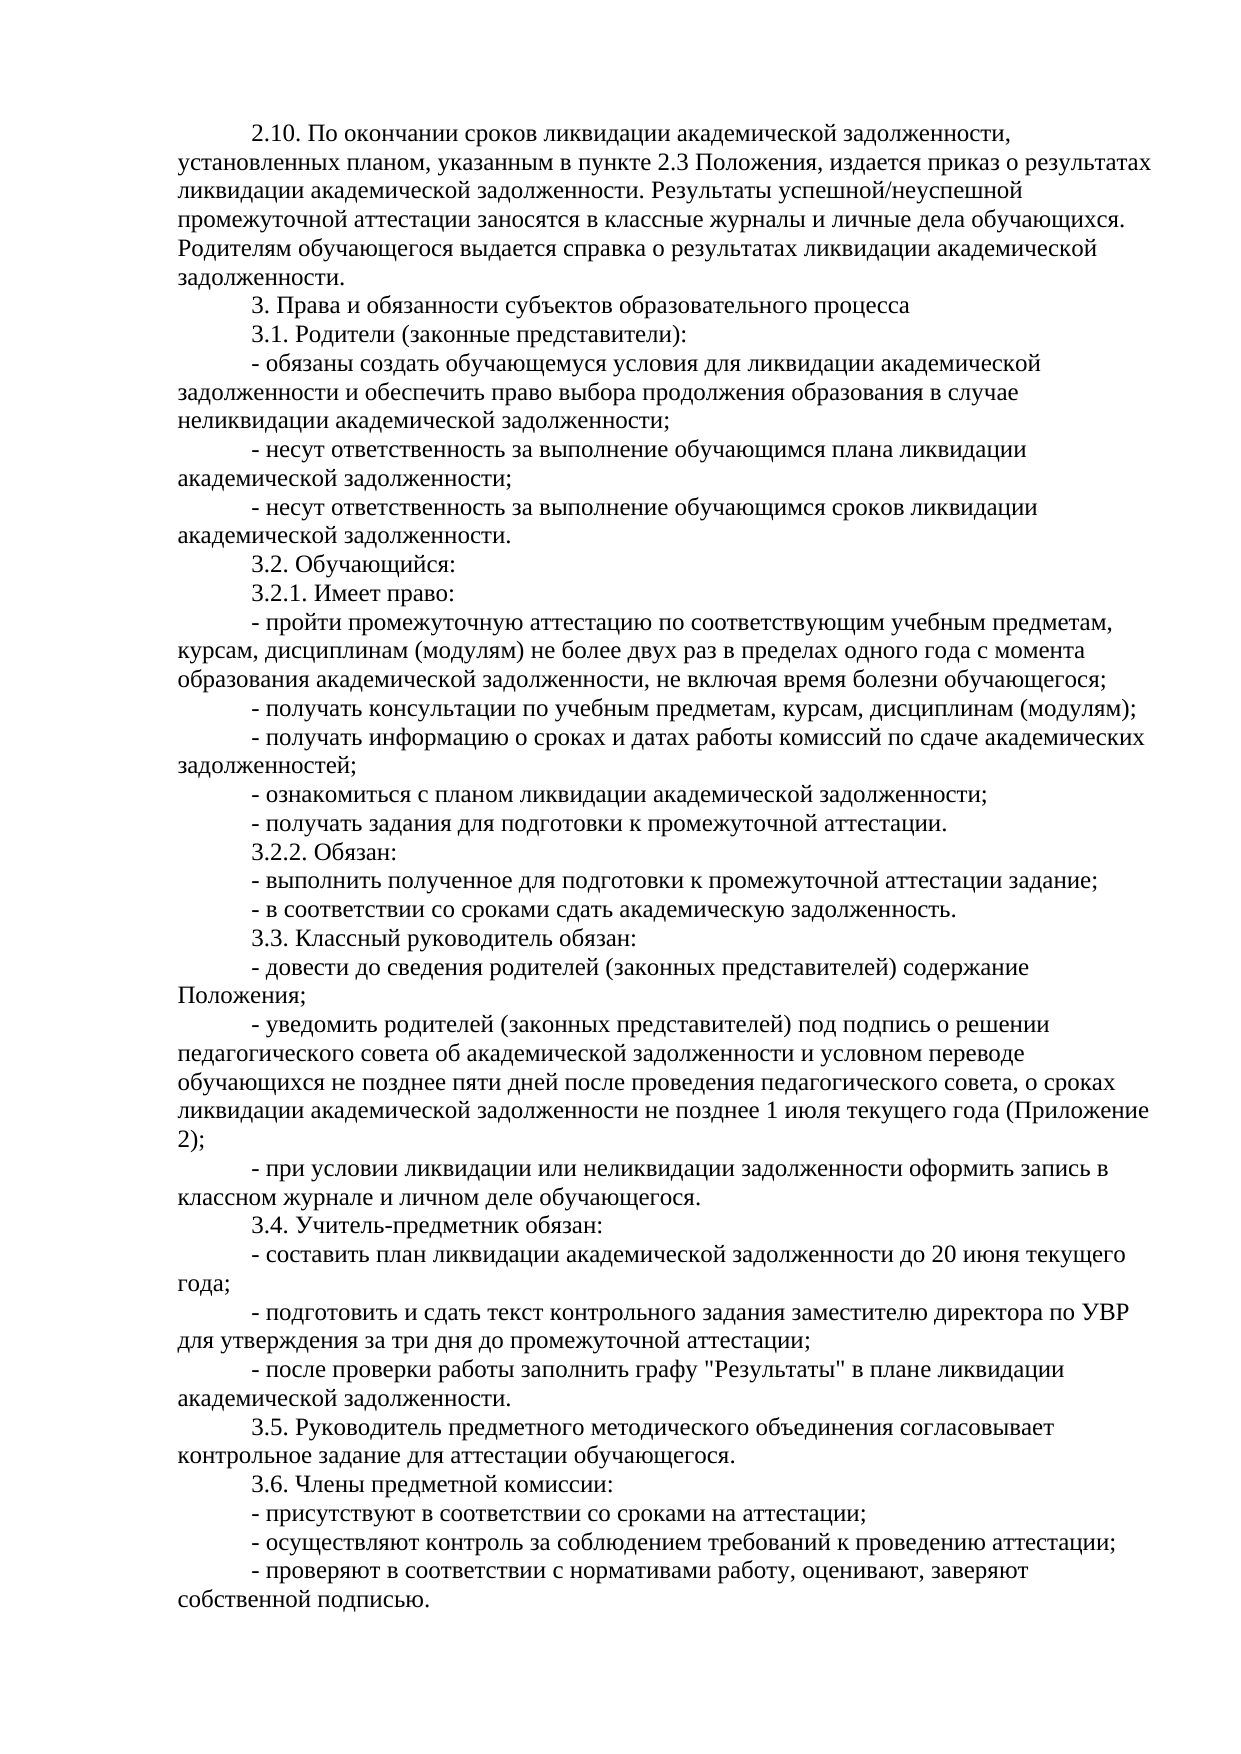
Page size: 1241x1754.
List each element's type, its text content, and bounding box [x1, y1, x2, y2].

text - в соответствии со сроками сдать академическую задолженность. [177, 894, 1152, 923]
text 3.1. Родители (законные представители): [177, 319, 1152, 348]
text - получать задания для подготовки к промежуточной аттестации. [177, 808, 1152, 837]
text 3. Права и обязанности субъектов образовательного процесса [177, 291, 1152, 319]
text 3.5. Руководитель предметного методического объединения согласовывает контрольное задание для аттестации обучающегося. [177, 1412, 1152, 1469]
text 2.10. По окончании сроков ликвидации академической задолженности, установленных планом, указанным в пункте 2.3 Положения, издается приказ о результатах ликвидации академической задолженности. Результаты успешной/неуспешной промежуточной аттестации заносятся в классные журналы и личные дела обучающихся. Родителям обучающегося выдается справка о результатах ликвидации академической задолженности. [177, 118, 1152, 291]
text - при условии ликвидации или неликвидации задолженности оформить запись в классном журнале и личном деле обучающегося. [177, 1153, 1152, 1211]
text 3.2.2. Обязан: [177, 837, 1152, 866]
text - уведомить родителей (законных представителей) под подпись о решении педагогического совета об академической задолженности и условном переводе обучающихся не позднее пяти дней после проведения педагогического совета, о сроках ликвидации академической задолженности не позднее 1 июля текущего года (Приложение 2); [177, 1009, 1152, 1153]
text 3.2.1. Имеет право: [177, 578, 1152, 607]
text - получать информацию о сроках и датах работы комиссий по сдаче академических [177, 722, 1152, 751]
text 3.6. Члены предметной комиссии: [177, 1469, 1152, 1498]
text - несут ответственность за выполнение обучающимся плана ликвидации академической задолженности; [177, 434, 1152, 492]
text - после проверки работы заполнить графу "Результаты" в плане ликвидации академической задолженности. [177, 1354, 1152, 1412]
text 3.2. Обучающийся: [177, 549, 1152, 578]
text - выполнить полученное для подготовки к промежуточной аттестации задание; [177, 866, 1152, 894]
text - получать консультации по учебным предметам, курсам, дисциплинам (модулям); [177, 693, 1152, 722]
text - составить план ликвидации академической задолженности до 20 июня текущего года; [177, 1239, 1152, 1297]
text - обязаны создать обучающемуся условия для ликвидации академической задолженности и обеспечить право выбора продолжения образования в случае неликвидации академической задолженности; [177, 348, 1152, 434]
text - пройти промежуточную аттестацию по соответствующим учебным предметам, курсам, дисциплинам (модулям) не более двух раз в пределах одного года с момента образования академической задолженности, не включая время болезни обучающегося; [177, 607, 1152, 693]
text - довести до сведения родителей (законных представителей) содержание Положения; [177, 952, 1152, 1009]
text - несут ответственность за выполнение обучающимся сроков ликвидации академической задолженности. [177, 492, 1152, 549]
text - подготовить и сдать текст контрольного задания заместителю директора по УВР для утверждения за три дня до промежуточной аттестации; [177, 1297, 1152, 1354]
text 3.3. Классный руководитель обязан: [177, 923, 1152, 952]
text - присутствуют в соответствии со сроками на аттестации; [177, 1498, 1152, 1527]
text 3.4. Учитель-предметник обязан: [177, 1211, 1152, 1239]
text - проверяют в соответствии с нормативами работу, оценивают, заверяют собственной подписью. [177, 1556, 1152, 1613]
text задолженностей; [177, 751, 1152, 779]
text - осуществляют контроль за соблюдением требований к проведению аттестации; [177, 1527, 1152, 1556]
text - ознакомиться с планом ликвидации академической задолженности; [177, 779, 1152, 808]
